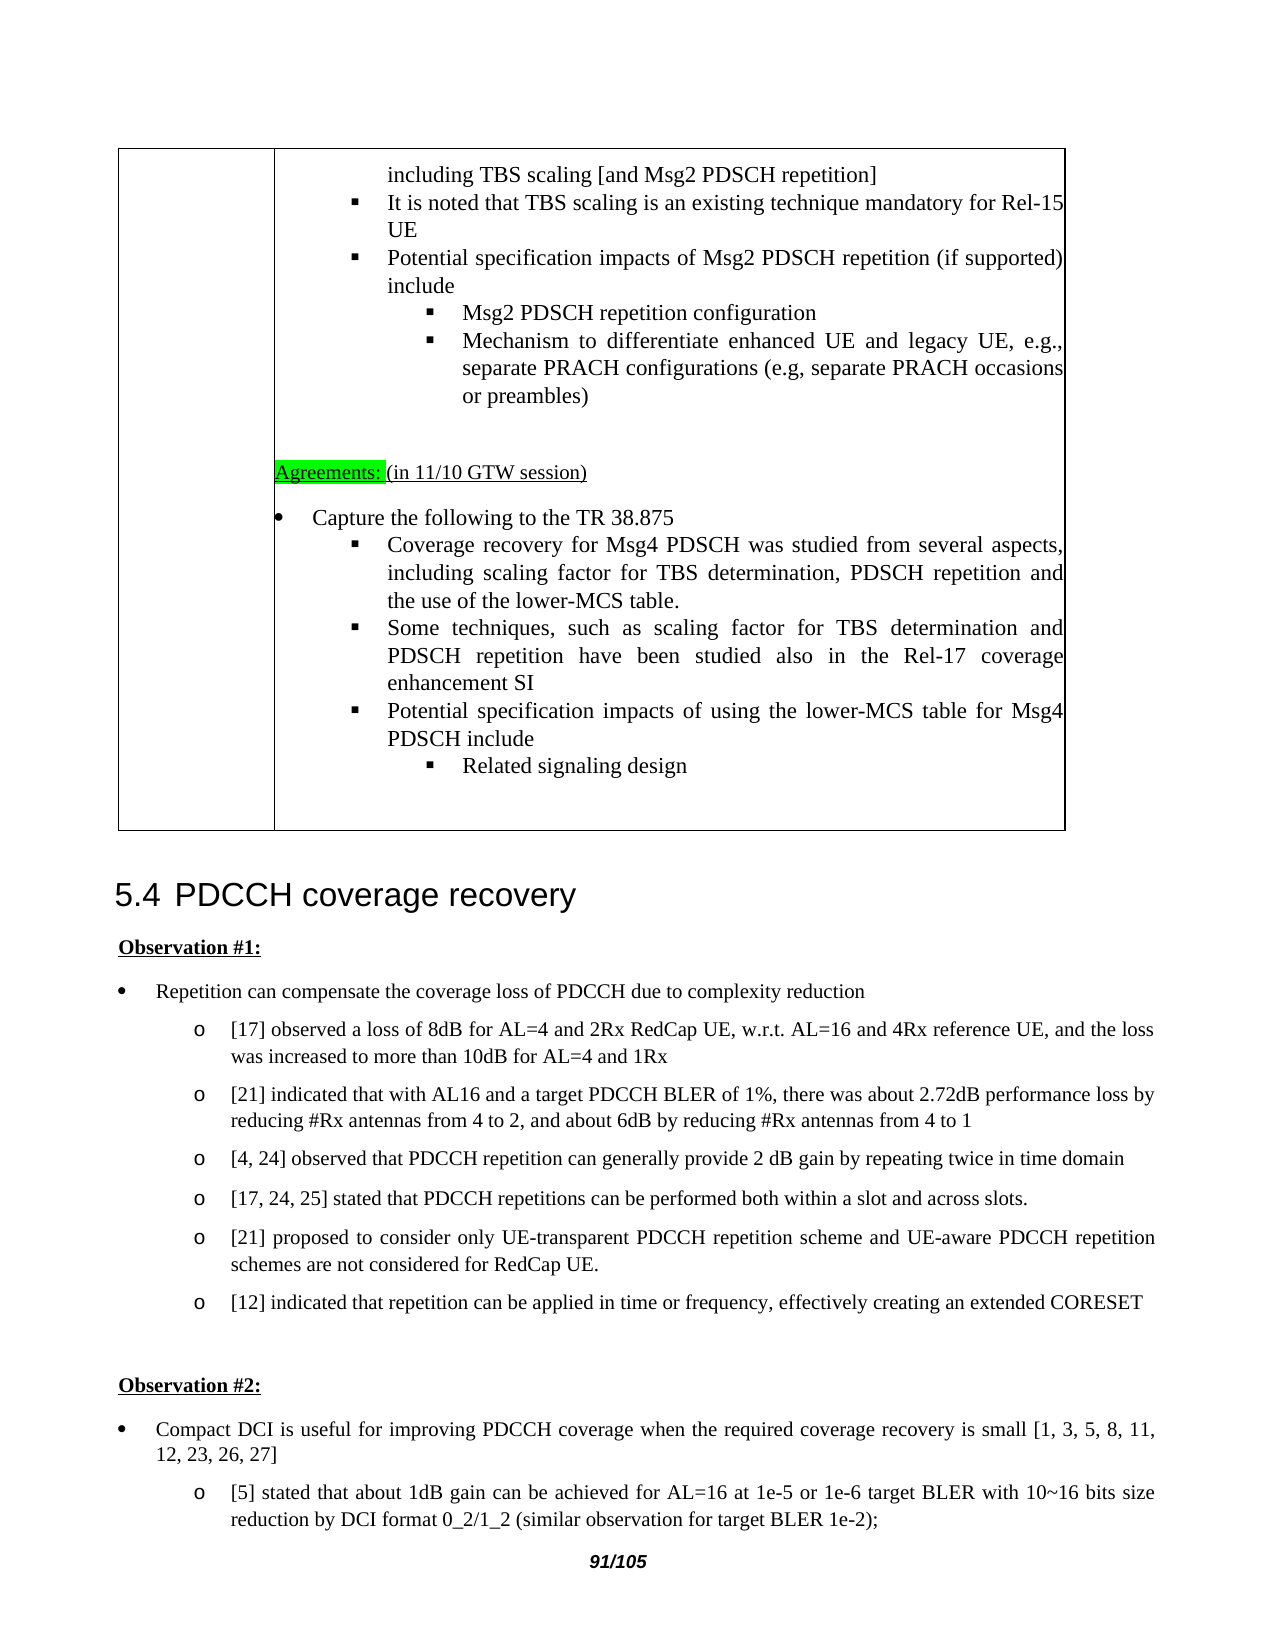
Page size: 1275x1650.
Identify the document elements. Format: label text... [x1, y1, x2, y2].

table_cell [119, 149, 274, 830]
list Compact DCI is useful for improving PDCCH coverage when the required coverage recovery is small [1, 3, 5, 8, 11, 12, 23, 26, 27] [118, 1417, 1157, 1466]
text Observation #1: [118, 935, 1157, 959]
text Observation #2: [118, 1373, 1157, 1397]
list [21] proposed to consider only UE-transparent PDCCH repetition scheme and UE-aware PDCCH repetition schemes are not considered for RedCap UE. [193, 1225, 1157, 1276]
list [17] observed a loss of 8dB for AL=4 and 2Rx RedCap UE, w.r.t. AL=16 and 4Rx reference UE, and the loss was increased to more than 10dB for AL=4 and 1Rx [193, 1017, 1157, 1068]
list [21] indicated that with AL16 and a target PDCCH BLER of 1%, there was about 2.72dB performance loss by reducing #Rx antennas from 4 to 2, and about 6dB by reducing #Rx antennas from 4 to 1 [193, 1082, 1157, 1132]
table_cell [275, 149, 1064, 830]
list Repetition can compensate the coverage loss of PDCCH due to complexity reduction [118, 979, 1157, 1003]
list [17, 24, 25] stated that PDCCH repetitions can be performed both within a slot and across slots. [193, 1186, 1157, 1211]
list [5] stated that about 1dB gain can be achieved for AL=16 at 1e-5 or 1e-6 target BLER with 10~16 bits size reduction by DCI format 0_2/1_2 (similar observation for target BLER 1e-2); [193, 1480, 1157, 1531]
list [12] indicated that repetition can be applied in time or frequency, effectively creating an extended CORESET [193, 1290, 1157, 1315]
list [4, 24] observed that PDCCH repetition can generally provide 2 dB gain by repeating twice in time domain [193, 1146, 1157, 1172]
subtitle PDCCH coverage recovery [114, 875, 1157, 913]
